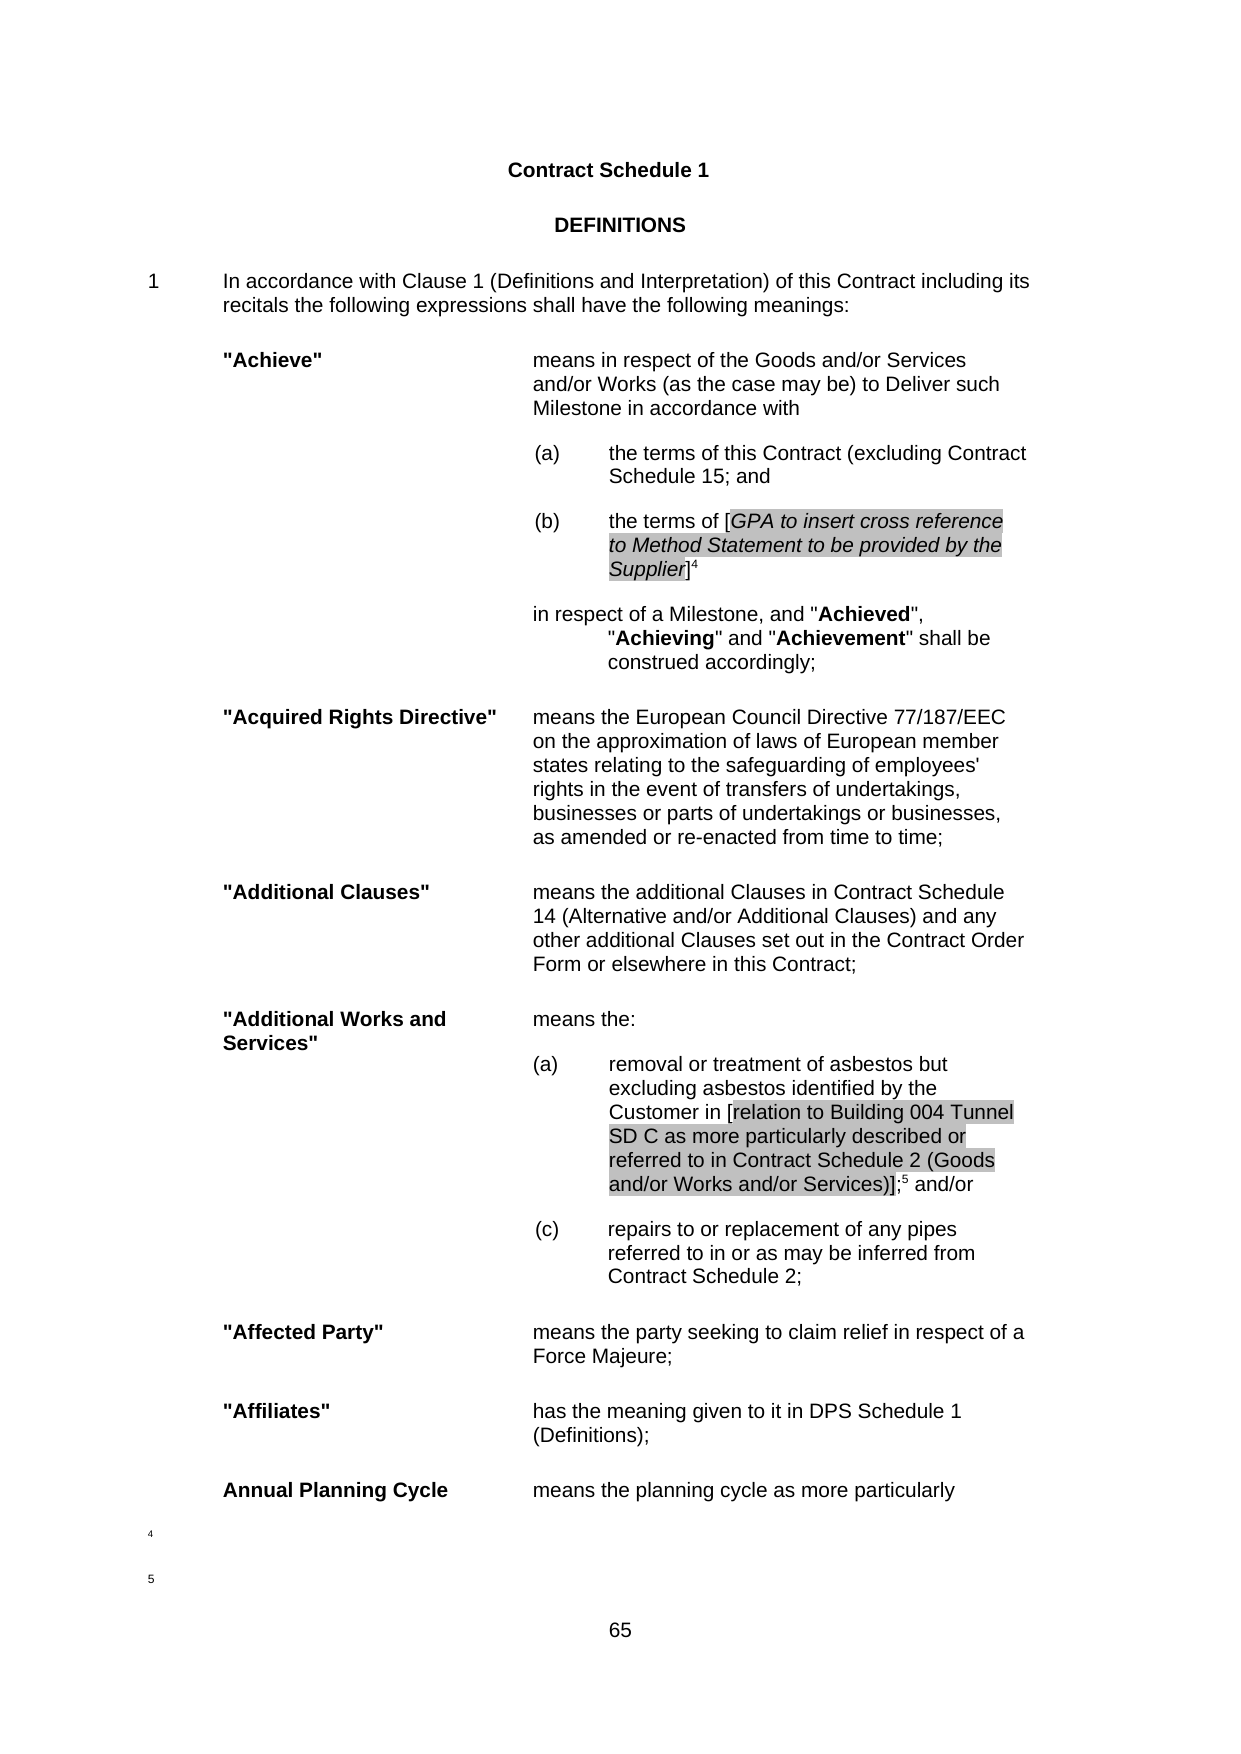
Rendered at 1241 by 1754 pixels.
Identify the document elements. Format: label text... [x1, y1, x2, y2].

list In accordance with Clause 1 (Definitions and Interpretation) of this Contract including its recitals the following expressions shall have the following meanings: [148, 268, 1092, 316]
table_cell has the meaning given to it in DPS Schedule 1 (Definitions); [521, 1388, 1038, 1467]
table_cell "Additional Works and Services" [211, 997, 521, 1309]
table_cell "Affiliates" [211, 1388, 521, 1467]
table_cell means the additional Clauses in Contract Schedule 14 (Alternative and/or Additional Clauses) and any other additional Clauses set out in the Contract Order Form or elsewhere in this Contract; [521, 870, 1038, 997]
table_cell "Additional Clauses" [211, 870, 521, 997]
text DEFINITIONS [148, 213, 1092, 237]
table_cell "Acquired Rights Directive" [211, 695, 521, 869]
table_cell means the: removal or treatment of asbestos but excluding asbestos identified by the Customer in [relation to Building 004 Tunnel SD C as more particularly described or referred to in Contract Schedule 2 (Goods and/or Works and/or Services)]; and/or repairs to or replacement of any pipes referred to in or as may be inferred from Contract Schedule 2; [521, 997, 1038, 1309]
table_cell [211, 1468, 521, 1502]
table_cell means the European Council Directive 77/187/EEC on the approximation of laws of European member states relating to the safeguarding of employees' rights in the event of transfers of undertakings, businesses or parts of undertakings or businesses, as amended or re-enacted from time to time; [521, 695, 1038, 869]
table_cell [521, 1468, 1038, 1502]
table_cell "Affected Party" [211, 1309, 521, 1388]
table_header "Achieve" [211, 337, 521, 694]
table_header means in respect of the Goods and/or Services and/or Works (as the case may be) to Deliver such Milestone in accordance with the terms of this Contract (excluding Contract Schedule 15; and the terms of [GPA to insert cross reference to Method Statement to be provided by the Supplier] in respect of a Milestone, and "Achieved", "Achieving" and "Achievement" shall be construed accordingly; [521, 337, 1038, 694]
table_cell means the party seeking to claim relief in respect of a Force Majeure; [521, 1309, 1038, 1388]
